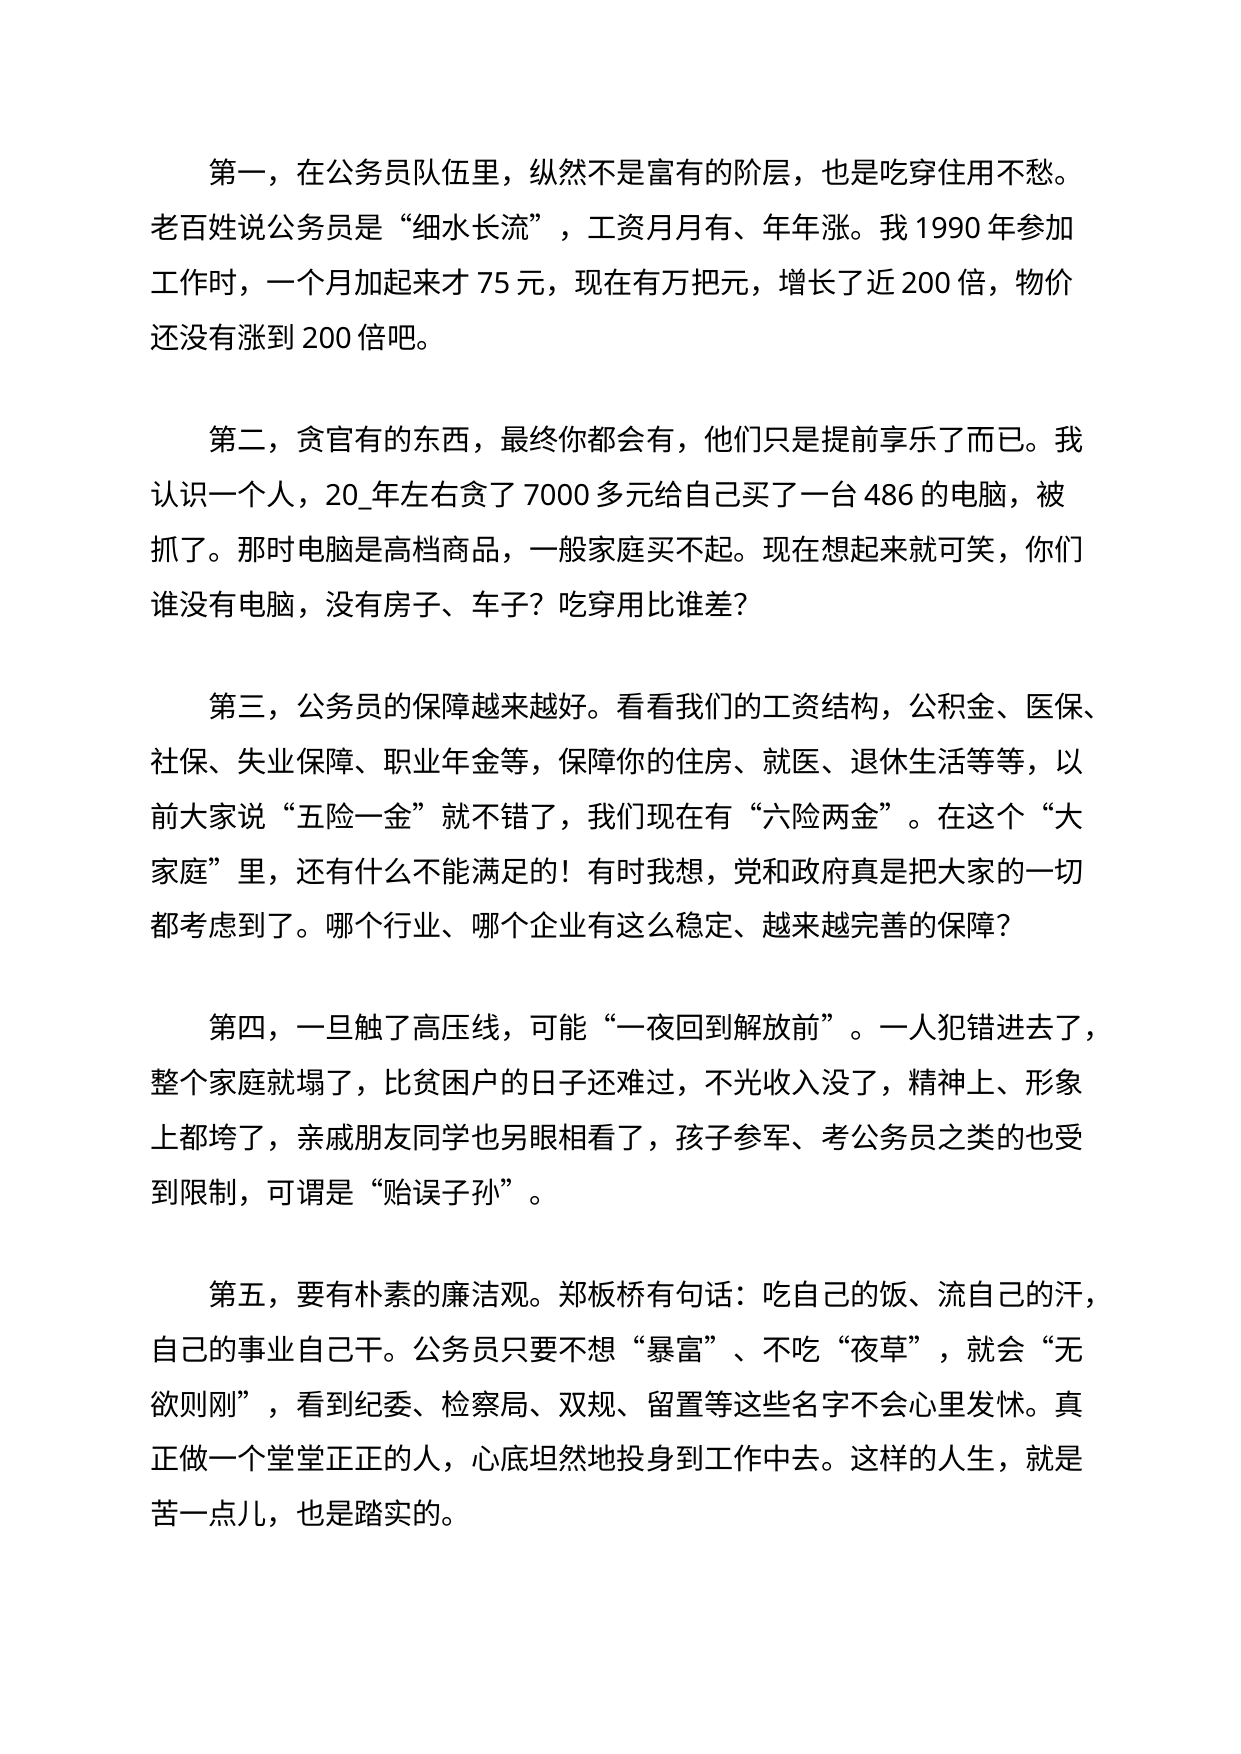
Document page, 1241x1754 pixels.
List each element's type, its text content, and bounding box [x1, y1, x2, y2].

text 第四，一旦触了高压线，可能“一夜回到解放前”。一人犯错进去了，整个家庭就塌了，比贫困户的日子还难过，不光收入没了，精神上、形象上都垮了，亲戚朋友同学也另眼相看了，孩子参军、考公务员之类的也受到限制，可谓是“贻误子孙”。 [150, 1005, 1090, 1212]
text 第一，在公务员队伍里，纵然不是富有的阶层，也是吃穿住用不愁。老百姓说公务员是“细水长流”，工资月月有、年年涨。我1990年参加工作时，一个月加起来才75元，现在有万把元，增长了近200倍，物价还没有涨到200倍吧。 [150, 150, 1090, 357]
text 第二，贪官有的东西，最终你都会有，他们只是提前享乐了而已。我认识一个人，20_年左右贪了7000多元给自己买了一台486的电脑，被抓了。那时电脑是高档商品，一般家庭买不起。现在想起来就可笑，你们谁没有电脑，没有房子、车子？吃穿用比谁差？ [150, 417, 1090, 624]
text 第五，要有朴素的廉洁观。郑板桥有句话：吃自己的饭、流自己的汗，自己的事业自己干。公务员只要不想“暴富”、不吃“夜草”，就会“无欲则刚”，看到纪委、检察局、双规、留置等这些名字不会心里发怵。真正做一个堂堂正正的人，心底坦然地投身到工作中去。这样的人生，就是苦一点儿，也是踏实的。 [150, 1271, 1090, 1533]
text 第三，公务员的保障越来越好。看看我们的工资结构，公积金、医保、社保、失业保障、职业年金等，保障你的住房、就医、退休生活等等，以前大家说“五险一金”就不错了，我们现在有“六险两金”。在这个“大家庭”里，还有什么不能满足的！有时我想，党和政府真是把大家的一切都考虑到了。哪个行业、哪个企业有这么稳定、越来越完善的保障？ [150, 683, 1090, 945]
